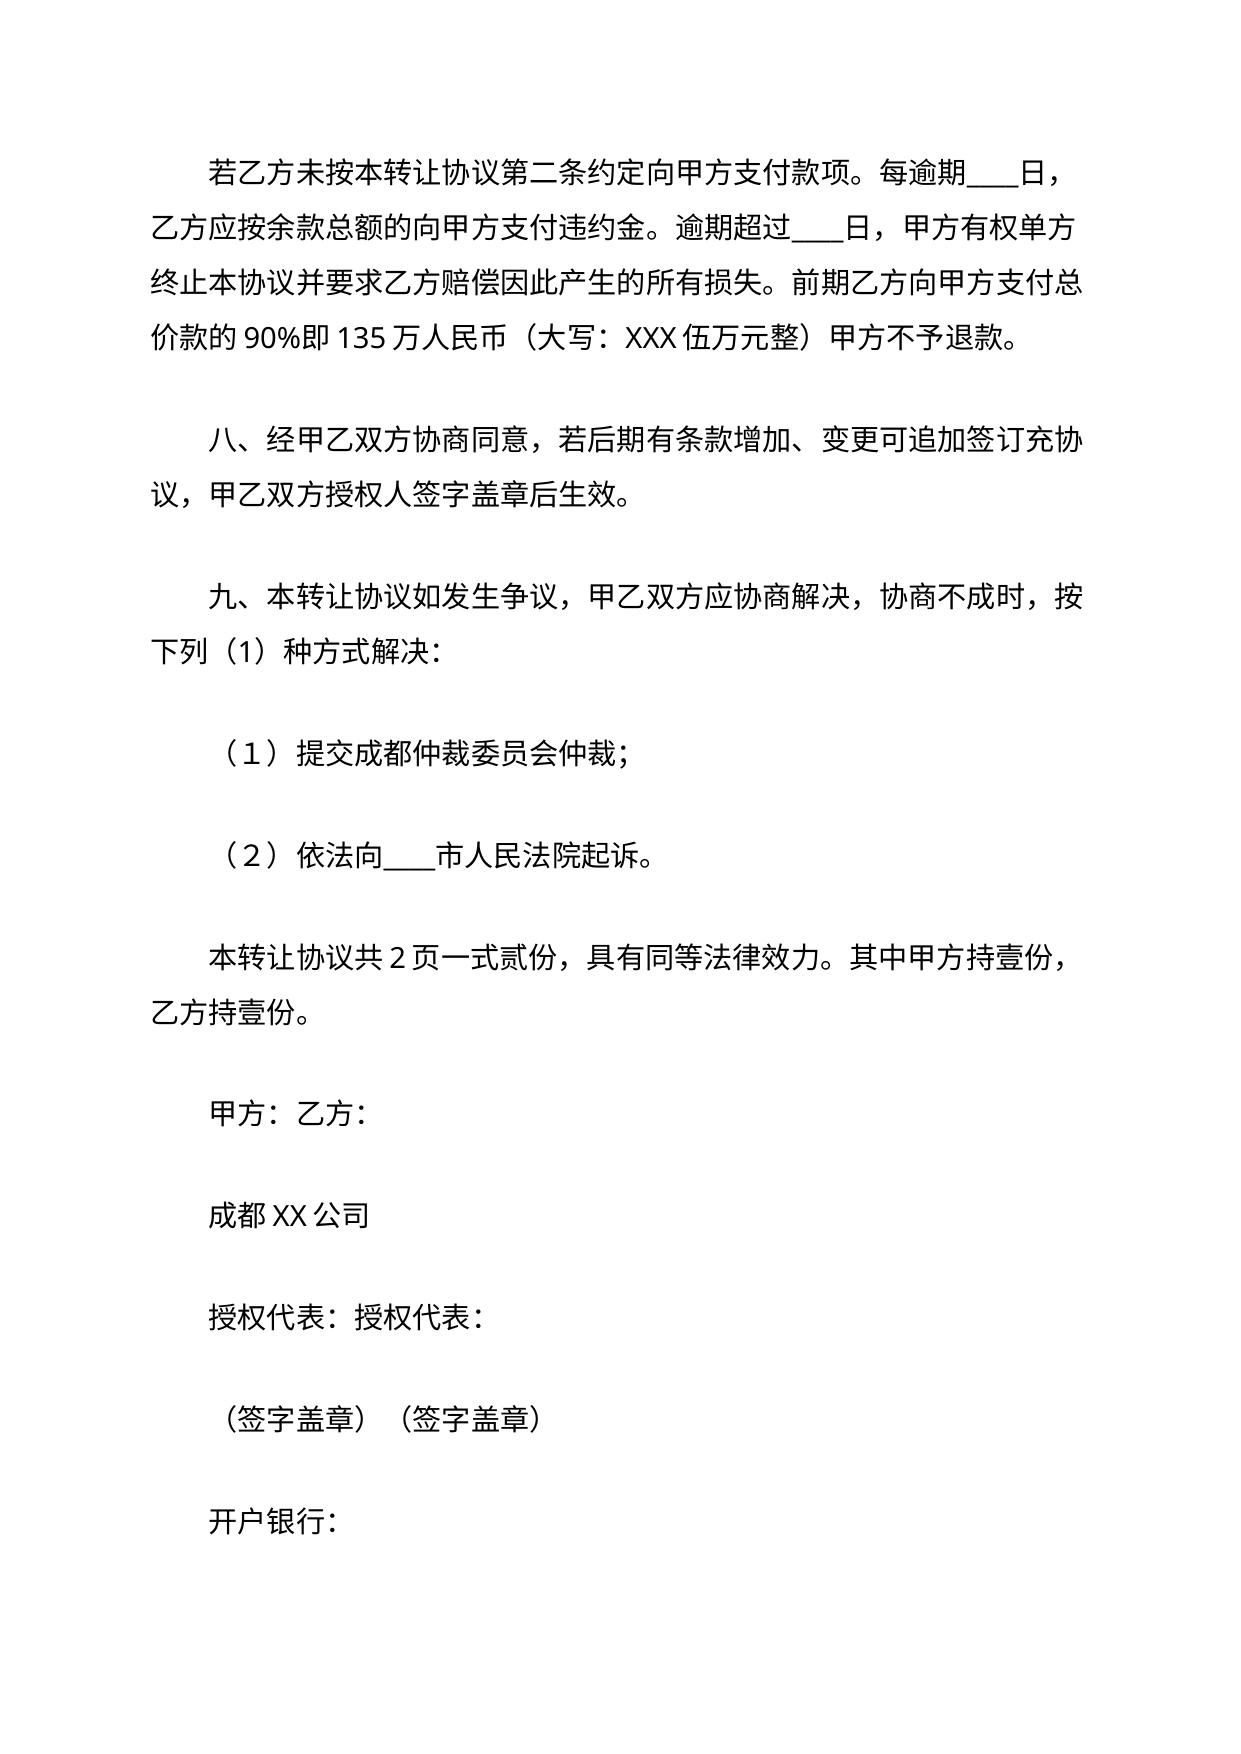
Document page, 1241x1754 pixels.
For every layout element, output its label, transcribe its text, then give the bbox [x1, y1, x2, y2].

text 若乙方未按本转让协议第二条约定向甲方支付款项。每逾期____日，乙方应按余款总额的向甲方支付违约金。逾期超过____日，甲方有权单方终止本协议并要求乙方赔偿因此产生的所有损失。前期乙方向甲方支付总价款的90%即135万人民币（大写：XXX伍万元整）甲方不予退款。 [150, 150, 1090, 357]
text 开户银行： [150, 1498, 1090, 1541]
text 九、本转让协议如发生争议，甲乙双方应协商解决，协商不成时，按下列（1）种方式解决： [150, 573, 1090, 671]
text 成都XX公司 [150, 1193, 1090, 1235]
text （２）依法向____市人民法院起诉。 [150, 832, 1090, 874]
text 八、经甲乙双方协商同意，若后期有条款增加、变更可追加签订充协议，甲乙双方授权人签字盖章后生效。 [150, 417, 1090, 514]
text （签字盖章）（签字盖章） [150, 1396, 1090, 1439]
text 甲方：乙方： [150, 1091, 1090, 1133]
text 授权代表：授权代表： [150, 1295, 1090, 1337]
text 本转让协议共2页一式贰份，具有同等法律效力。其中甲方持壹份，乙方持壹份。 [150, 934, 1090, 1031]
text （１）提交成都仲裁委员会仲裁； [150, 730, 1090, 773]
